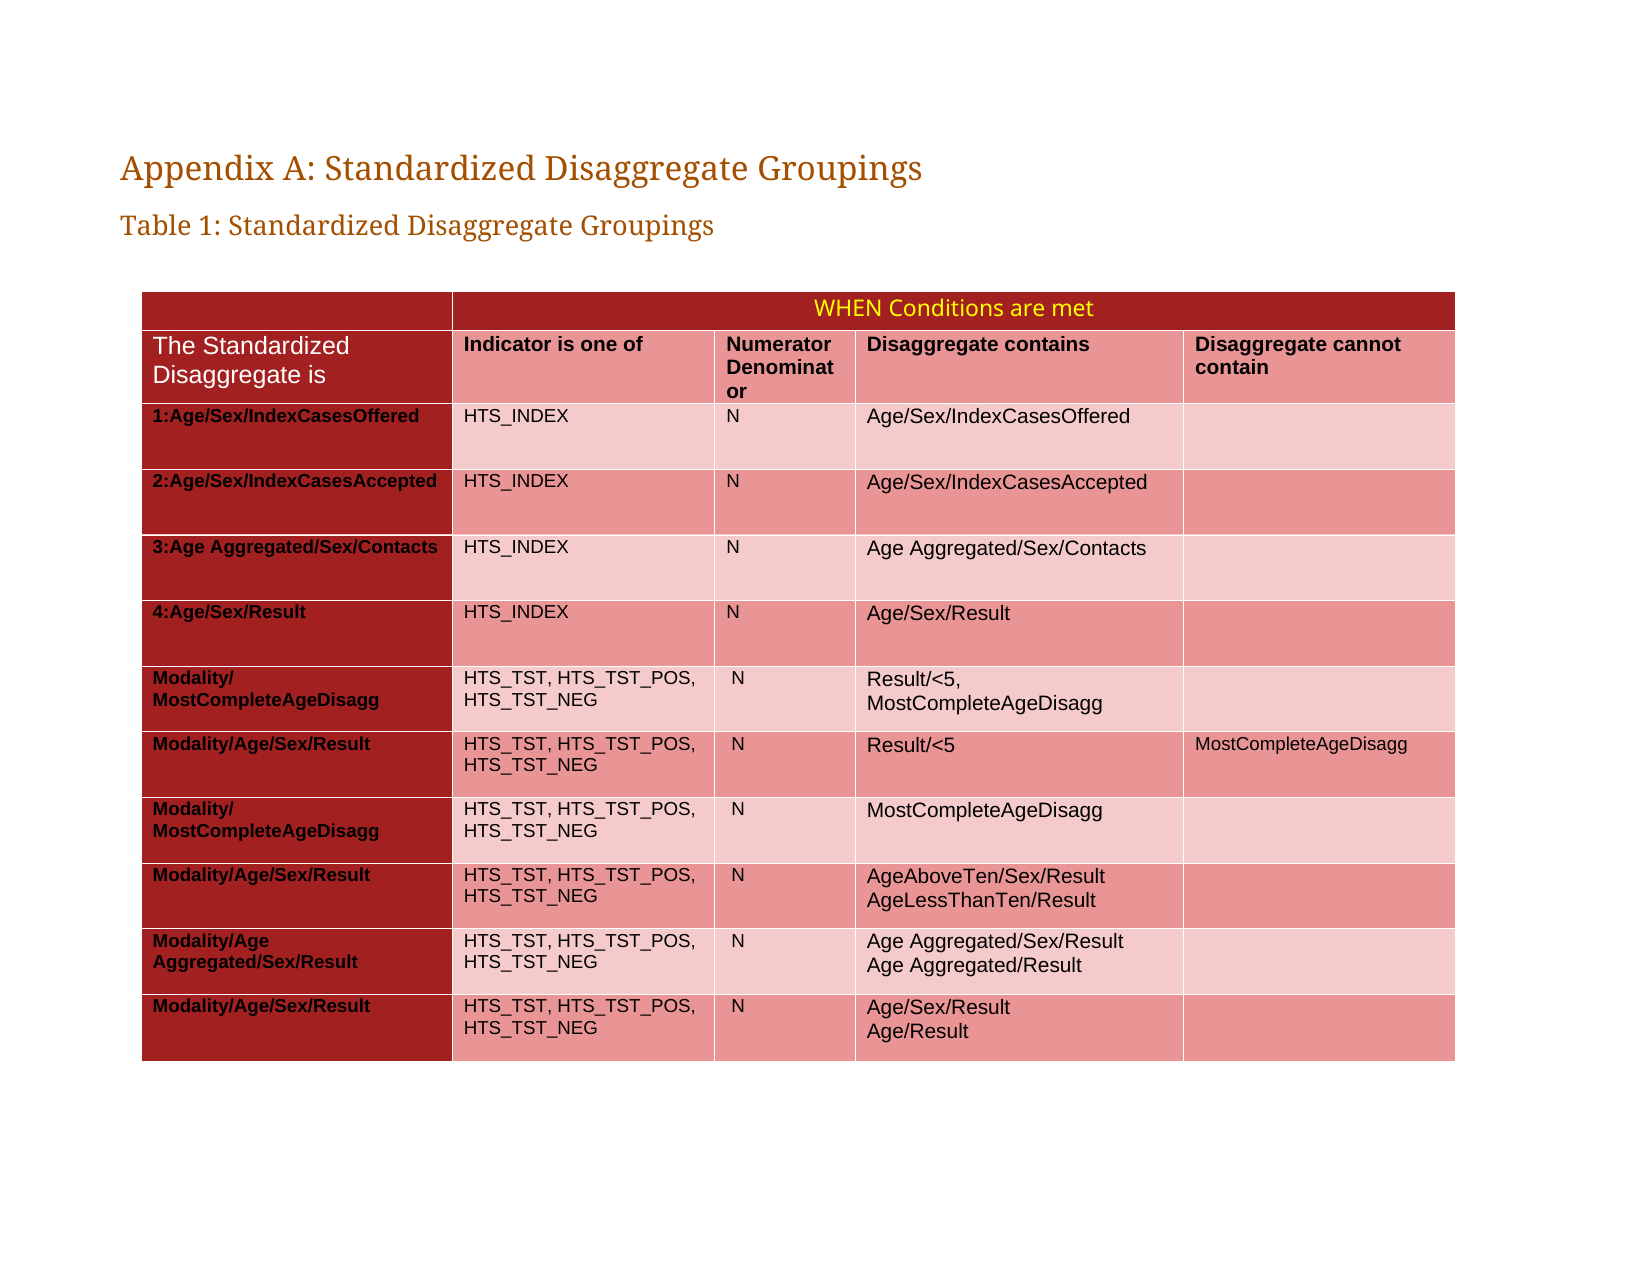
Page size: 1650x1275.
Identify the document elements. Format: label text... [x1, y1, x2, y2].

table_cell HTS_INDEX [453, 404, 714, 469]
table_cell HTS_TST, HTS_TST_POS, HTS_TST_NEG [453, 798, 714, 863]
table_cell HTS_TST, HTS_TST_POS, HTS_TST_NEG [453, 732, 714, 797]
table_cell HTS_TST, HTS_TST_POS, HTS_TST_NEG [453, 667, 714, 731]
table_cell HTS_INDEX [453, 601, 714, 666]
table_cell Age Aggregated/Sex/Result Age Aggregated/Result [856, 929, 1183, 994]
table_cell [1184, 601, 1455, 666]
table_cell 4:Age/Sex/Result [142, 601, 452, 666]
table_cell Age/Sex/Result Age/Result [856, 995, 1183, 1061]
table_cell [1184, 798, 1455, 863]
table_cell Modality/MostCompleteAgeDisagg [142, 667, 452, 731]
table_cell HTS_INDEX [453, 470, 714, 534]
table_cell Result/<5, MostCompleteAgeDisagg [856, 667, 1183, 731]
table_cell N [715, 470, 855, 534]
table_cell Modality/Age Aggregated/Sex/Result [142, 929, 452, 994]
table_cell [1184, 470, 1455, 534]
table_cell Disaggregate contains [856, 331, 1183, 403]
table_cell HTS_TST, HTS_TST_POS, HTS_TST_NEG [453, 929, 714, 994]
table_cell Modality/MostCompleteAgeDisagg [142, 798, 452, 863]
table_cell HTS_INDEX [453, 536, 714, 600]
table_cell MostCompleteAgeDisagg [856, 798, 1183, 863]
table_cell Age/Sex/Result [856, 601, 1183, 666]
table_cell Age Aggregated/Sex/Contacts [856, 536, 1183, 600]
table_cell Modality/Age/Sex/Result [142, 864, 452, 928]
table_cell Age/Sex/IndexCasesAccepted [856, 470, 1183, 534]
table_cell [1184, 536, 1455, 600]
table_cell [1184, 667, 1455, 731]
table_cell AgeAboveTen/Sex/Result AgeLessThanTen/Result [856, 864, 1183, 928]
table_cell HTS_TST, HTS_TST_POS, HTS_TST_NEG [453, 864, 714, 928]
table_cell Modality/Age/Sex/Result [142, 995, 452, 1061]
table_cell N [715, 732, 855, 797]
table_cell Indicator is one of [453, 331, 714, 403]
subtitle Appendix A: Standardized Disaggregate Groupings [120, 145, 1530, 190]
table_cell Result/<5 [856, 732, 1183, 797]
table_cell 3:Age Aggregated/Sex/Contacts [142, 536, 452, 600]
table_cell N [715, 601, 855, 666]
table_cell Age/Sex/IndexCasesOffered [856, 404, 1183, 469]
table_cell [1184, 929, 1455, 994]
table_cell The Standardized Disaggregate is [142, 331, 452, 403]
table_cell N [715, 536, 855, 600]
table_cell N [715, 929, 855, 994]
subtitle Table 1: Standardized Disaggregate Groupings [120, 206, 1530, 243]
table_cell Modality/Age/Sex/Result [142, 732, 452, 797]
table_cell 1:Age/Sex/IndexCasesOffered [142, 404, 452, 469]
table_cell MostCompleteAgeDisagg [1184, 732, 1455, 797]
table_cell HTS_TST, HTS_TST_POS, HTS_TST_NEG [453, 995, 714, 1061]
table_cell 2:Age/Sex/IndexCasesAccepted [142, 470, 452, 534]
table_cell N [715, 798, 855, 863]
table_cell N [715, 404, 855, 469]
table_header WHEN Conditions are met [453, 292, 1455, 330]
table_header [142, 292, 452, 330]
table_cell N [715, 864, 855, 928]
table_cell N [715, 995, 855, 1061]
table_cell [1184, 864, 1455, 928]
table_cell [1184, 995, 1455, 1061]
table_cell N [715, 667, 855, 731]
table_cell [1184, 404, 1455, 469]
table_cell Numerator Denominator [715, 331, 855, 403]
table_cell Disaggregate cannot contain [1184, 331, 1455, 403]
